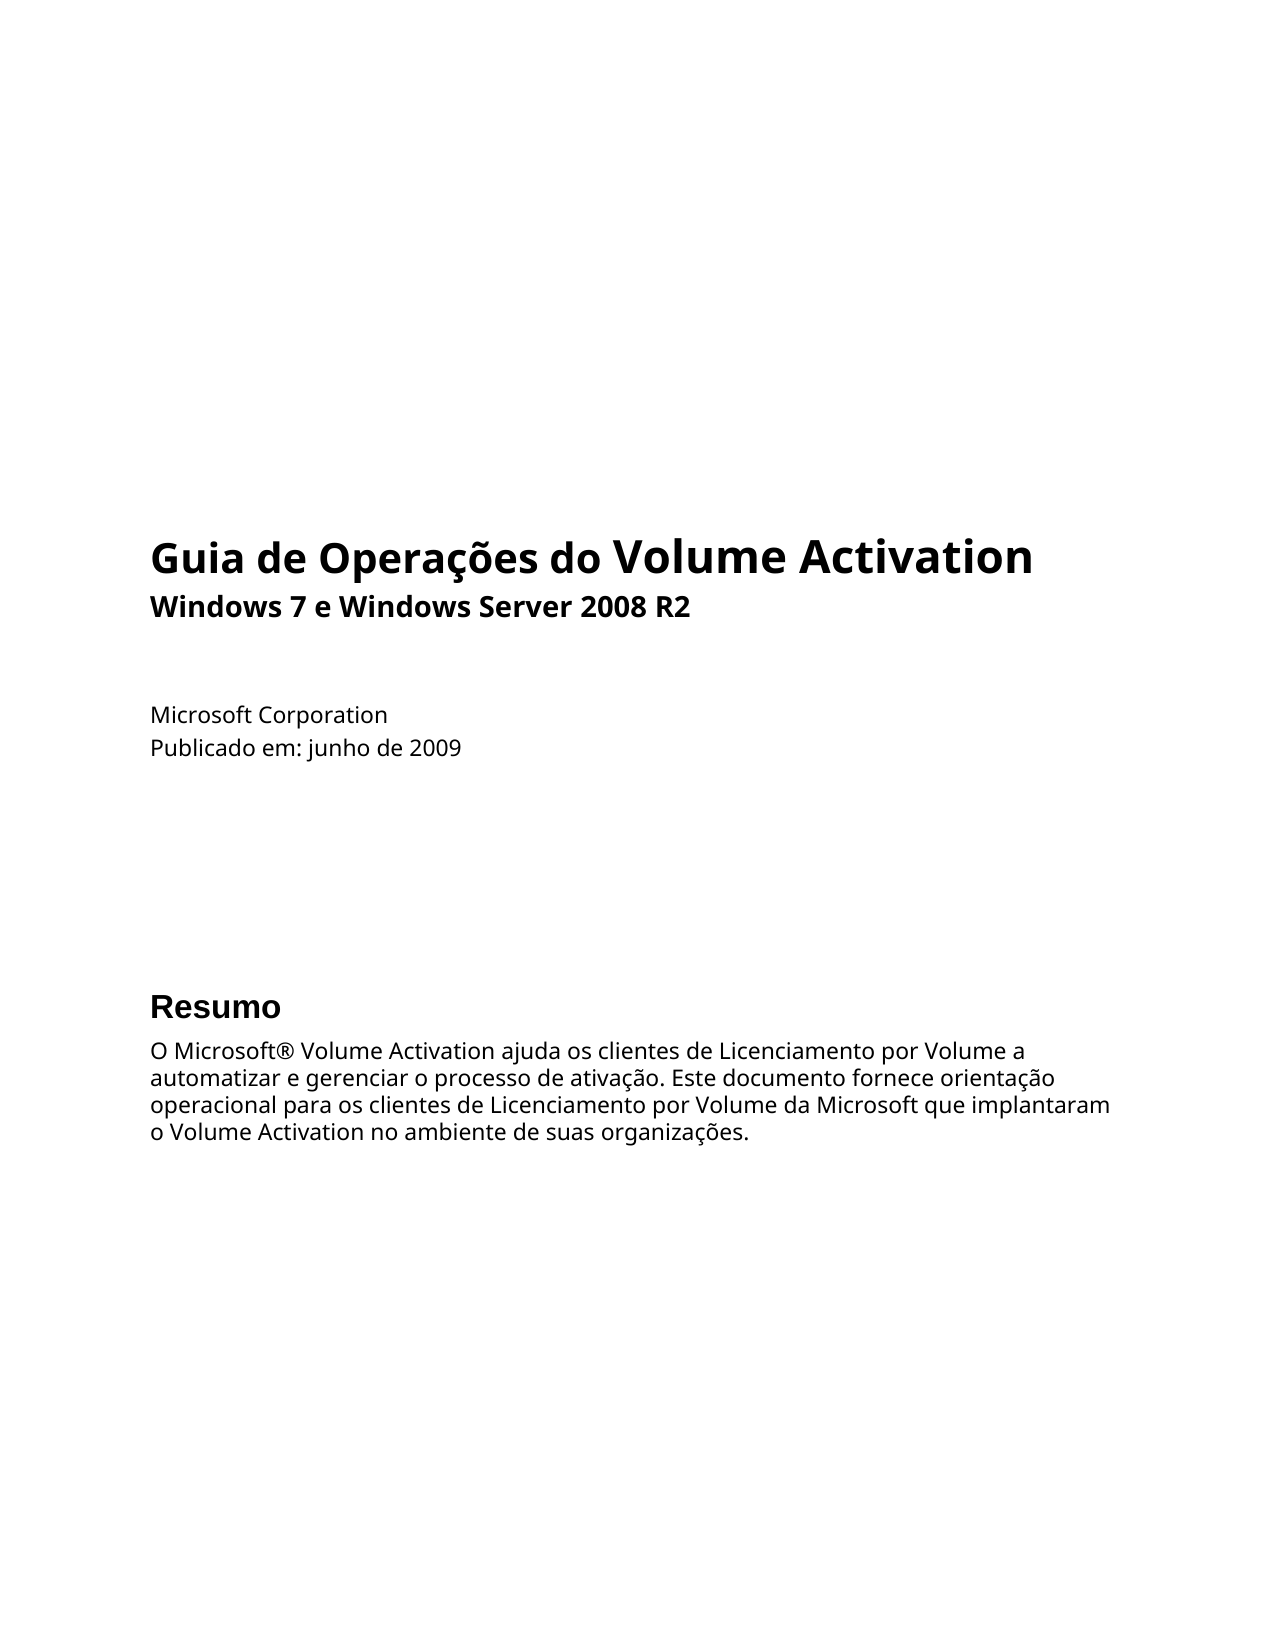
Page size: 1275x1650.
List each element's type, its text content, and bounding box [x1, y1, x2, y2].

text Windows 7 e Windows Server 2008 R2 [150, 587, 1125, 626]
text Guia de Operações do Volume Activation [150, 150, 1125, 587]
text O Microsoft® Volume Activation ajuda os clientes de Licenciamento por Volume a automatizar e gerenciar o processo de ativação. Este documento fornece orientação operacional para os clientes de Licenciamento por Volume da Microsoft que implantaram o Volume Activation no ambiente de suas organizações. [150, 1038, 1125, 1146]
text Resumo [150, 987, 1125, 1025]
text Publicado em: junho de 2009 [150, 735, 1125, 762]
text Microsoft Corporation [150, 701, 1125, 728]
